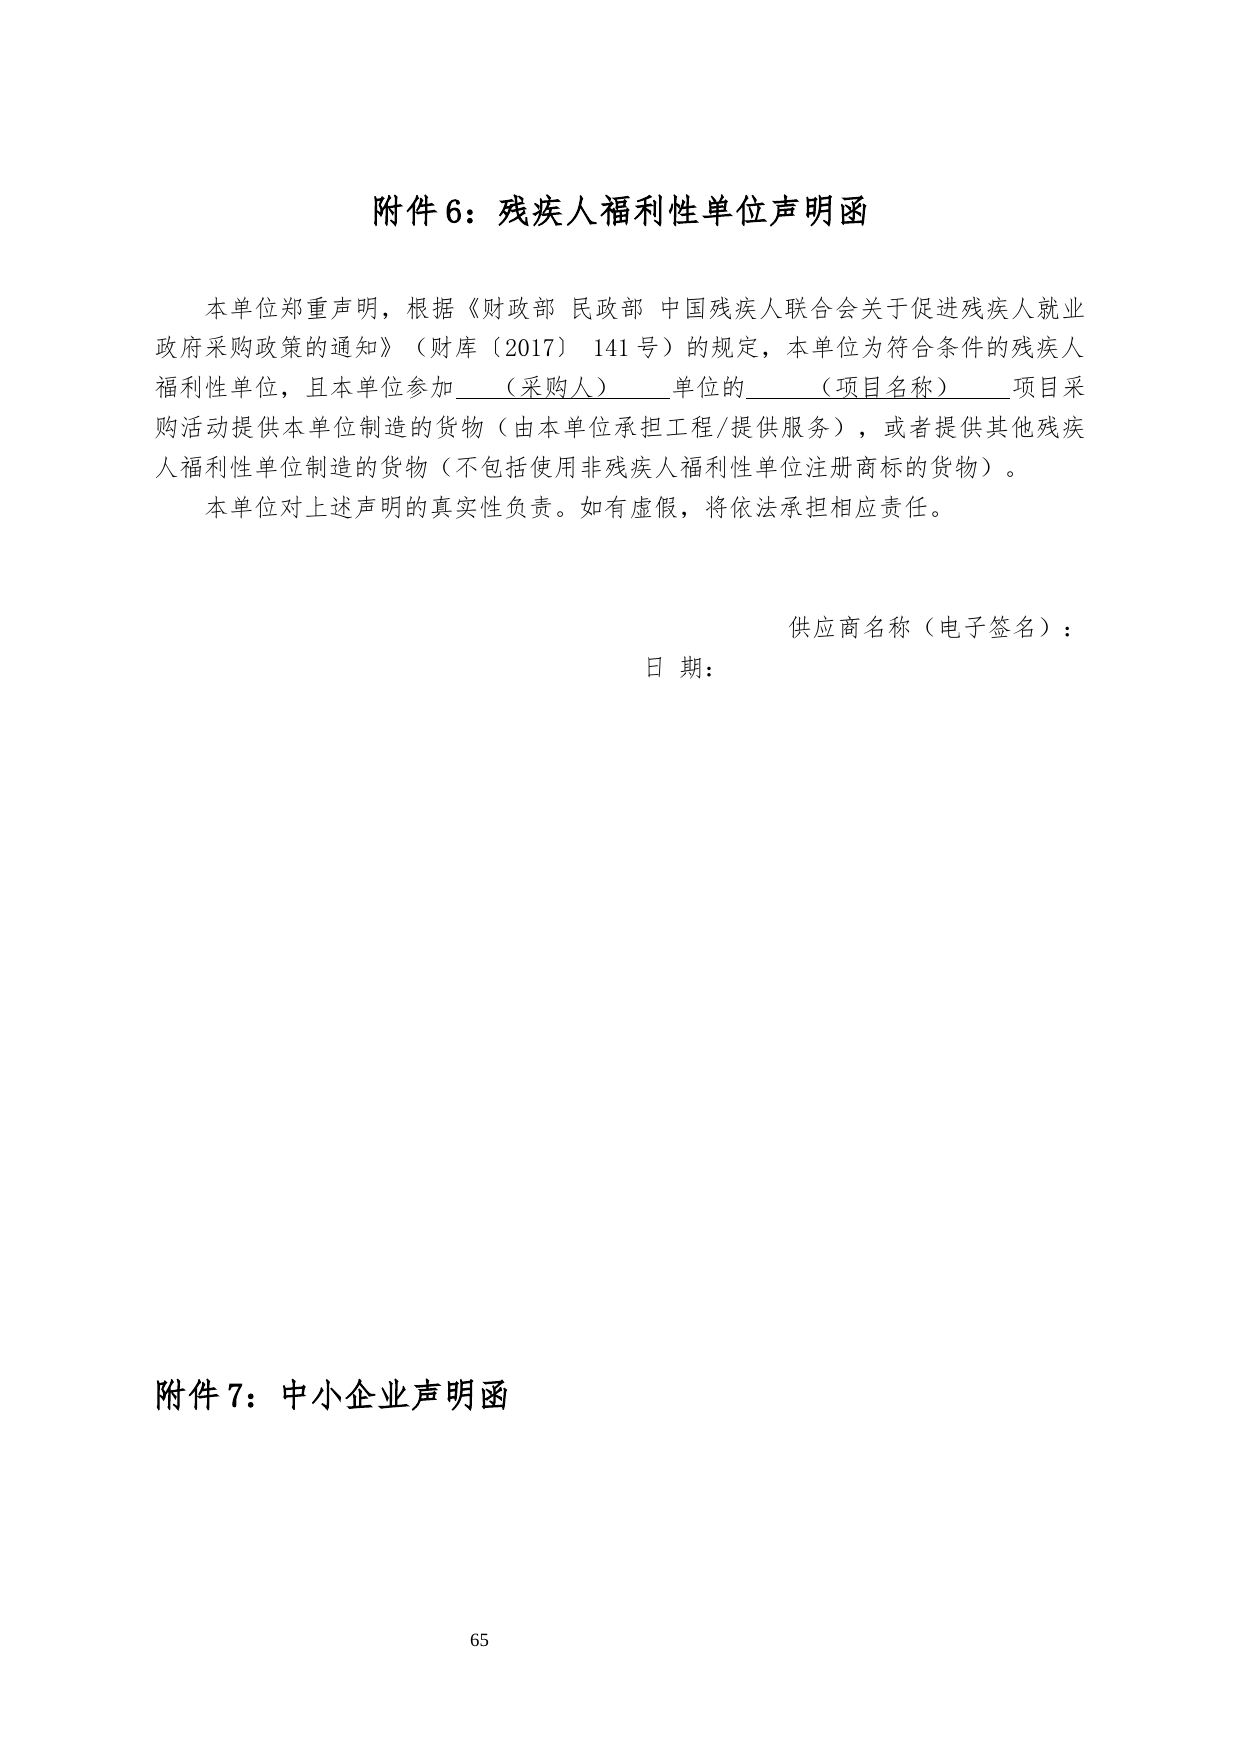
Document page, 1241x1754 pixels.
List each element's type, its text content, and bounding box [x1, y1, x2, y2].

text 附件6：残疾人福利性单位声明函 [153, 189, 1087, 227]
text 本单位对上述声明的真实性负责。如有虚假，将依法承担相应责任。 [153, 491, 1087, 520]
text 日 期： [153, 651, 1087, 679]
text 本单位郑重声明，根据《财政部 民政部 中国残疾人联合会关于促进残疾人就业政府采购政策的通知》（财库〔2017〕 141号）的规定，本单位为符合条件的残疾人福利性单位，且本单位参加 （采购人） 单位的 （项目名称） 项目采购活动提供本单位制造的货物（由本单位承担工程/提供服务），或者提供其他残疾人福利性单位制造的货物（不包括使用非残疾人福利性单位注册商标的货物）。 [153, 292, 1087, 480]
text 供应商名称（电子签名）： [153, 611, 1087, 640]
text 附件7：中小企业声明函 [153, 1373, 1087, 1411]
